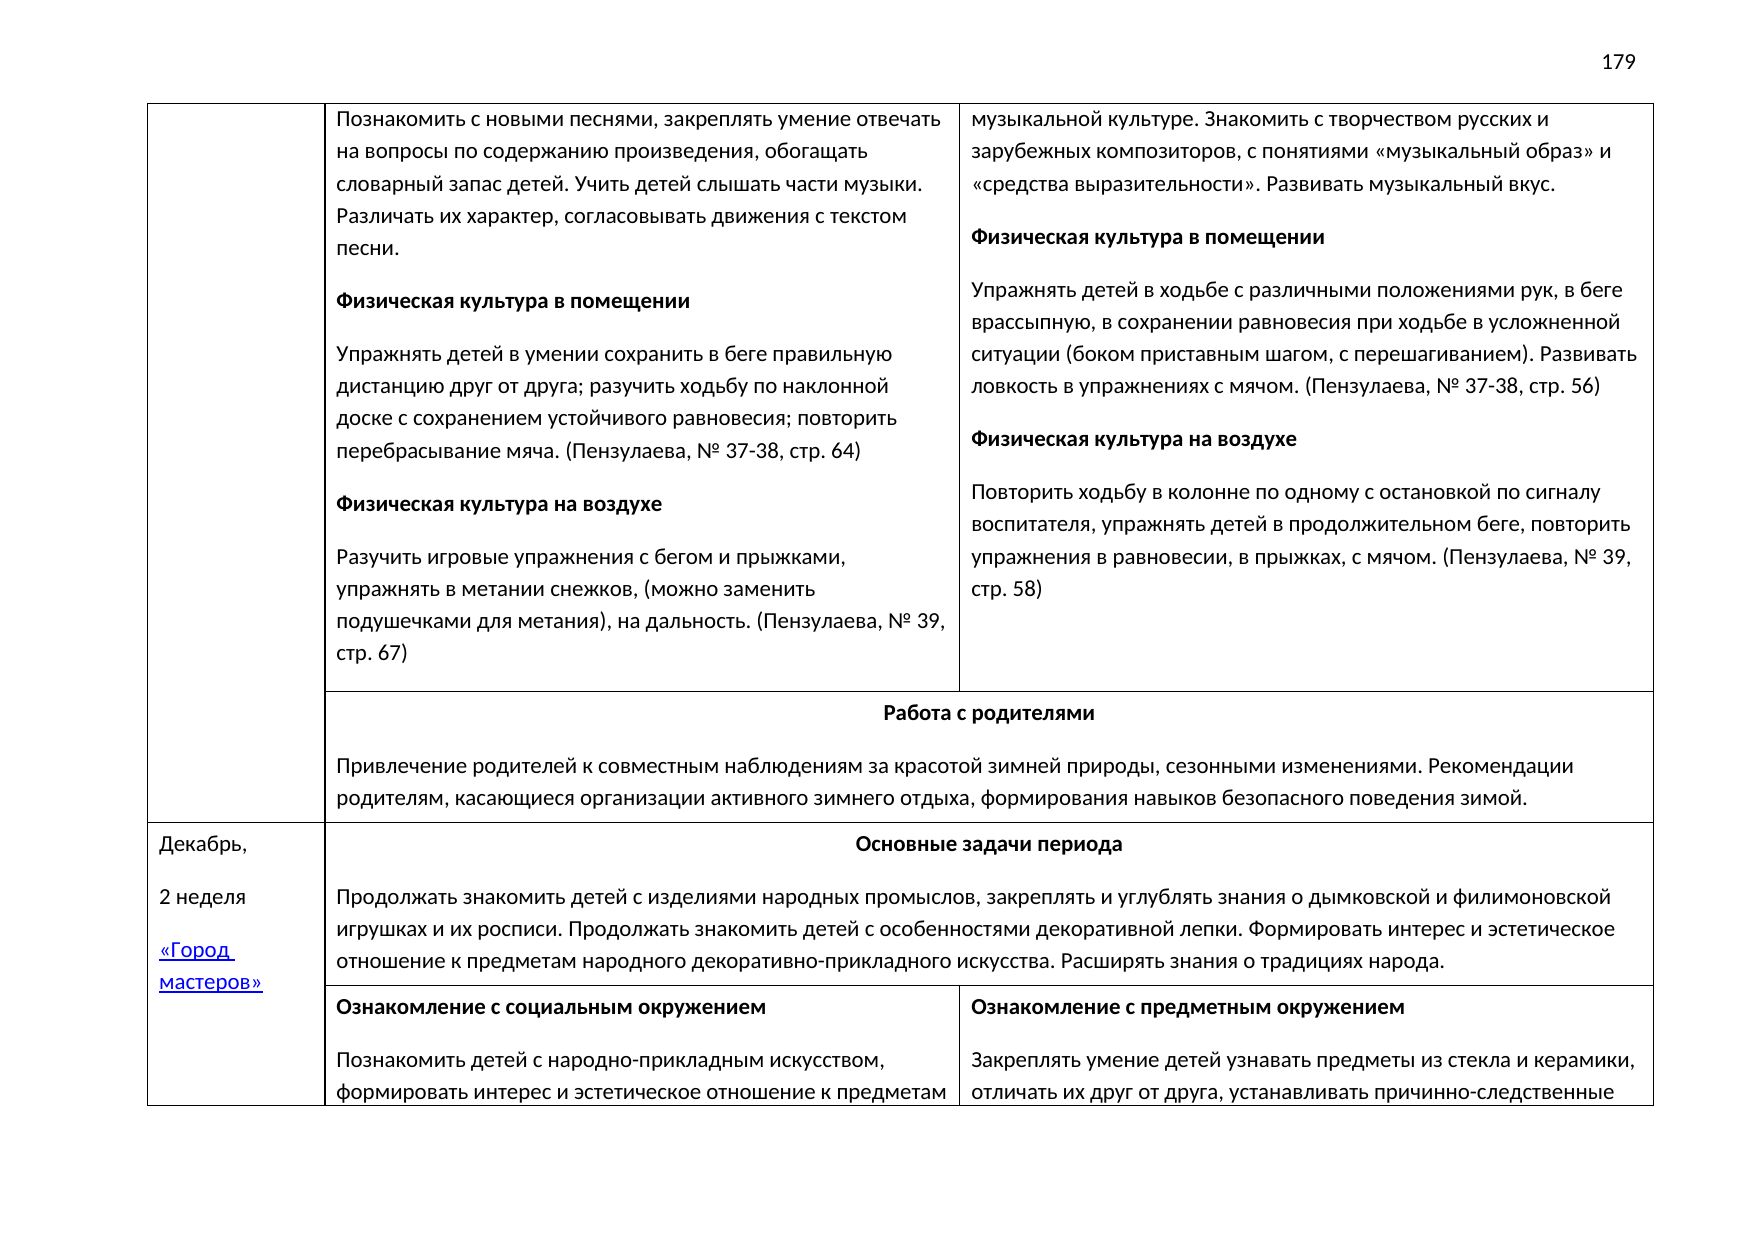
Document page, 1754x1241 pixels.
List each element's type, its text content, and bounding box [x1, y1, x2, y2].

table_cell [326, 104, 959, 691]
table_cell Декабрь, 2 неделя «Город мастеров» [148, 823, 324, 1105]
table_cell Основные задачи периода Продолжать знакомить детей с изделиями народных промыслов, закреплять и углублять знания о дымковской и филимоновской игрушках и их росписи. Продолжать знакомить детей с особенностями декоративной лепки. Формировать интерес и эстетическое отношение к предметам народного декоративно-прикладного искусства. Расширять знания о традициях народа. [326, 823, 1653, 984]
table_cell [960, 104, 1653, 691]
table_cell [960, 986, 1653, 1105]
table_cell Работа с родителями Привлечение родителей к совместным наблюдениям за красотой зимней природы, сезонными изменениями. Рекомендации родителям, касающиеся организации активного зимнего отдыха, формирования навыков безопасного поведения зимой. [326, 692, 1653, 822]
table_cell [326, 986, 959, 1105]
